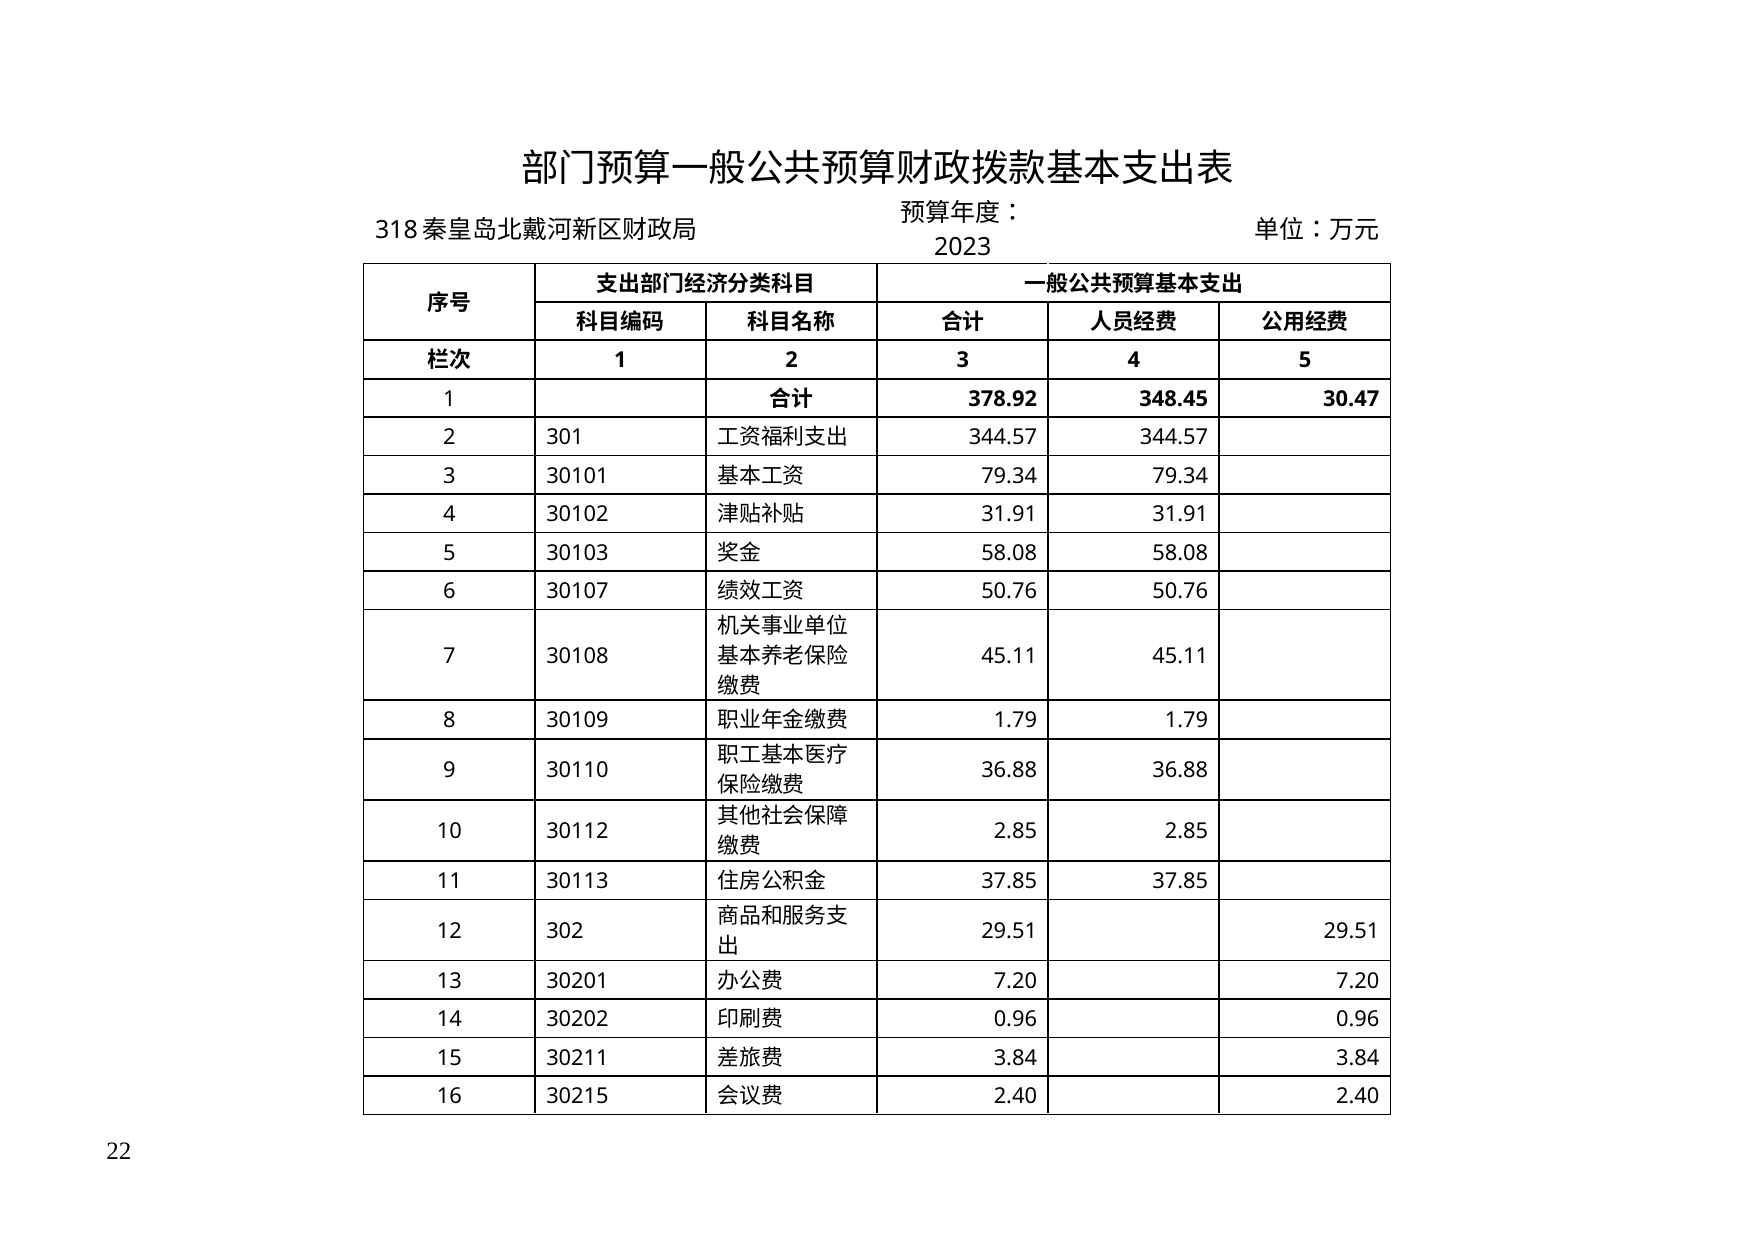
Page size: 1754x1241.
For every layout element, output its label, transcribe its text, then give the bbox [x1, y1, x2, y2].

table_cell 30202 [536, 1000, 705, 1037]
table_cell 302 [536, 900, 705, 960]
table_cell 301 [536, 418, 705, 455]
table_cell 科目编码 [536, 303, 705, 339]
table_cell 合计 [707, 380, 876, 416]
table_cell 29.51 [1220, 900, 1390, 960]
table_cell 序号 [364, 264, 534, 339]
table_cell 3 [878, 341, 1047, 378]
table_cell 4 [364, 495, 534, 532]
table_cell 36.88 [878, 740, 1047, 799]
table_cell 职业年金缴费 [707, 701, 876, 738]
table_cell 37.85 [1049, 862, 1218, 898]
table_cell 3 [364, 456, 534, 493]
table_cell 36.88 [1049, 740, 1218, 799]
table_cell 办公费 [707, 961, 876, 998]
table_cell 30.47 [1220, 380, 1390, 416]
table_cell 4 [1049, 341, 1218, 378]
table_cell 工资福利支出 [707, 418, 876, 455]
table_cell 50.76 [1049, 572, 1218, 608]
table_cell 45.11 [878, 610, 1047, 699]
table_cell [1220, 610, 1390, 699]
table_cell 商品和服务支出 [707, 900, 876, 960]
table_cell 8 [364, 701, 534, 738]
table_cell [1049, 900, 1218, 960]
table_cell 348.45 [1049, 380, 1218, 416]
table_cell 2 [707, 341, 876, 378]
table_cell 11 [364, 862, 534, 898]
table_cell 2.40 [1220, 1077, 1390, 1113]
table_cell [1049, 1038, 1218, 1075]
table_cell [1220, 862, 1390, 898]
table_cell 58.08 [878, 533, 1047, 570]
table_cell 30211 [536, 1038, 705, 1075]
table_cell 30109 [536, 701, 705, 738]
table_cell 10 [364, 801, 534, 860]
table_cell [1220, 533, 1390, 570]
table_cell [1220, 801, 1390, 860]
table_cell 绩效工资 [707, 572, 876, 608]
table_cell [1220, 418, 1390, 455]
table_cell 1.79 [1049, 701, 1218, 738]
table_cell 37.85 [878, 862, 1047, 898]
table_cell 30201 [536, 961, 705, 998]
table_cell 科目名称 [707, 303, 876, 339]
table_cell 79.34 [878, 456, 1047, 493]
table_cell 1.79 [878, 701, 1047, 738]
table_cell 29.51 [878, 900, 1047, 960]
table_cell 6 [364, 572, 534, 608]
table_cell 50.76 [878, 572, 1047, 608]
table_cell 13 [364, 961, 534, 998]
table_cell 机关事业单位基本养老保险缴费 [707, 610, 876, 699]
table_cell 其他社会保障缴费 [707, 801, 876, 860]
table_cell 1 [364, 380, 534, 416]
table_cell 5 [1220, 341, 1390, 378]
table_cell 30112 [536, 801, 705, 860]
table_cell 30101 [536, 456, 705, 493]
table_cell 9 [364, 740, 534, 799]
table_cell 印刷费 [707, 1000, 876, 1037]
table_cell 人员经费 [1049, 303, 1218, 339]
table_cell 7 [364, 610, 534, 699]
table_cell [1220, 495, 1390, 532]
table_cell 30107 [536, 572, 705, 608]
table_cell 31.91 [1049, 495, 1218, 532]
table_cell 30113 [536, 862, 705, 898]
table_cell 基本工资 [707, 456, 876, 493]
text 部门预算一般公共预算财政拨款基本支出表 [106, 142, 1648, 193]
table_header 单位：万元 [1049, 195, 1390, 262]
table_cell 45.11 [1049, 610, 1218, 699]
table_header 318秦皇岛北戴河新区财政局 [364, 195, 876, 262]
table_cell 津贴补贴 [707, 495, 876, 532]
table_cell 7.20 [1220, 961, 1390, 998]
table_cell [1049, 961, 1218, 998]
table_cell 30110 [536, 740, 705, 799]
table_cell 一般公共预算基本支出 [878, 264, 1390, 301]
table_cell 15 [364, 1038, 534, 1075]
table_cell 344.57 [878, 418, 1047, 455]
table_cell 31.91 [878, 495, 1047, 532]
table_cell 30102 [536, 495, 705, 532]
table_cell 差旅费 [707, 1038, 876, 1075]
table_cell 3.84 [878, 1038, 1047, 1075]
table_cell 30103 [536, 533, 705, 570]
table_cell 公用经费 [1220, 303, 1390, 339]
table_cell [1049, 1000, 1218, 1037]
table_cell 30215 [536, 1077, 705, 1113]
table_cell [1049, 1077, 1218, 1113]
table_cell 1 [536, 341, 705, 378]
table_header 预算年度：2023 [878, 195, 1047, 262]
table_cell [1220, 701, 1390, 738]
table_cell [536, 380, 705, 416]
table_cell 奖金 [707, 533, 876, 570]
table_cell [1220, 456, 1390, 493]
table_cell [1220, 572, 1390, 608]
table_cell [1220, 740, 1390, 799]
table_cell 58.08 [1049, 533, 1218, 570]
table_cell 2.85 [878, 801, 1047, 860]
table_cell 住房公积金 [707, 862, 876, 898]
table_cell 合计 [878, 303, 1047, 339]
table_cell 30108 [536, 610, 705, 699]
table_cell 5 [364, 533, 534, 570]
table_cell 2.40 [878, 1077, 1047, 1113]
table_cell 7.20 [878, 961, 1047, 998]
table_cell 16 [364, 1077, 534, 1113]
table_cell 会议费 [707, 1077, 876, 1113]
table_cell 0.96 [1220, 1000, 1390, 1037]
table_cell 14 [364, 1000, 534, 1037]
table_cell 344.57 [1049, 418, 1218, 455]
table_cell 0.96 [878, 1000, 1047, 1037]
table_cell 2.85 [1049, 801, 1218, 860]
table_cell 栏次 [364, 341, 534, 378]
table_cell 12 [364, 900, 534, 960]
table_cell 2 [364, 418, 534, 455]
table_cell 378.92 [878, 380, 1047, 416]
table_cell 职工基本医疗保险缴费 [707, 740, 876, 799]
table_cell 79.34 [1049, 456, 1218, 493]
table_cell 支出部门经济分类科目 [536, 264, 876, 301]
table_cell 3.84 [1220, 1038, 1390, 1075]
